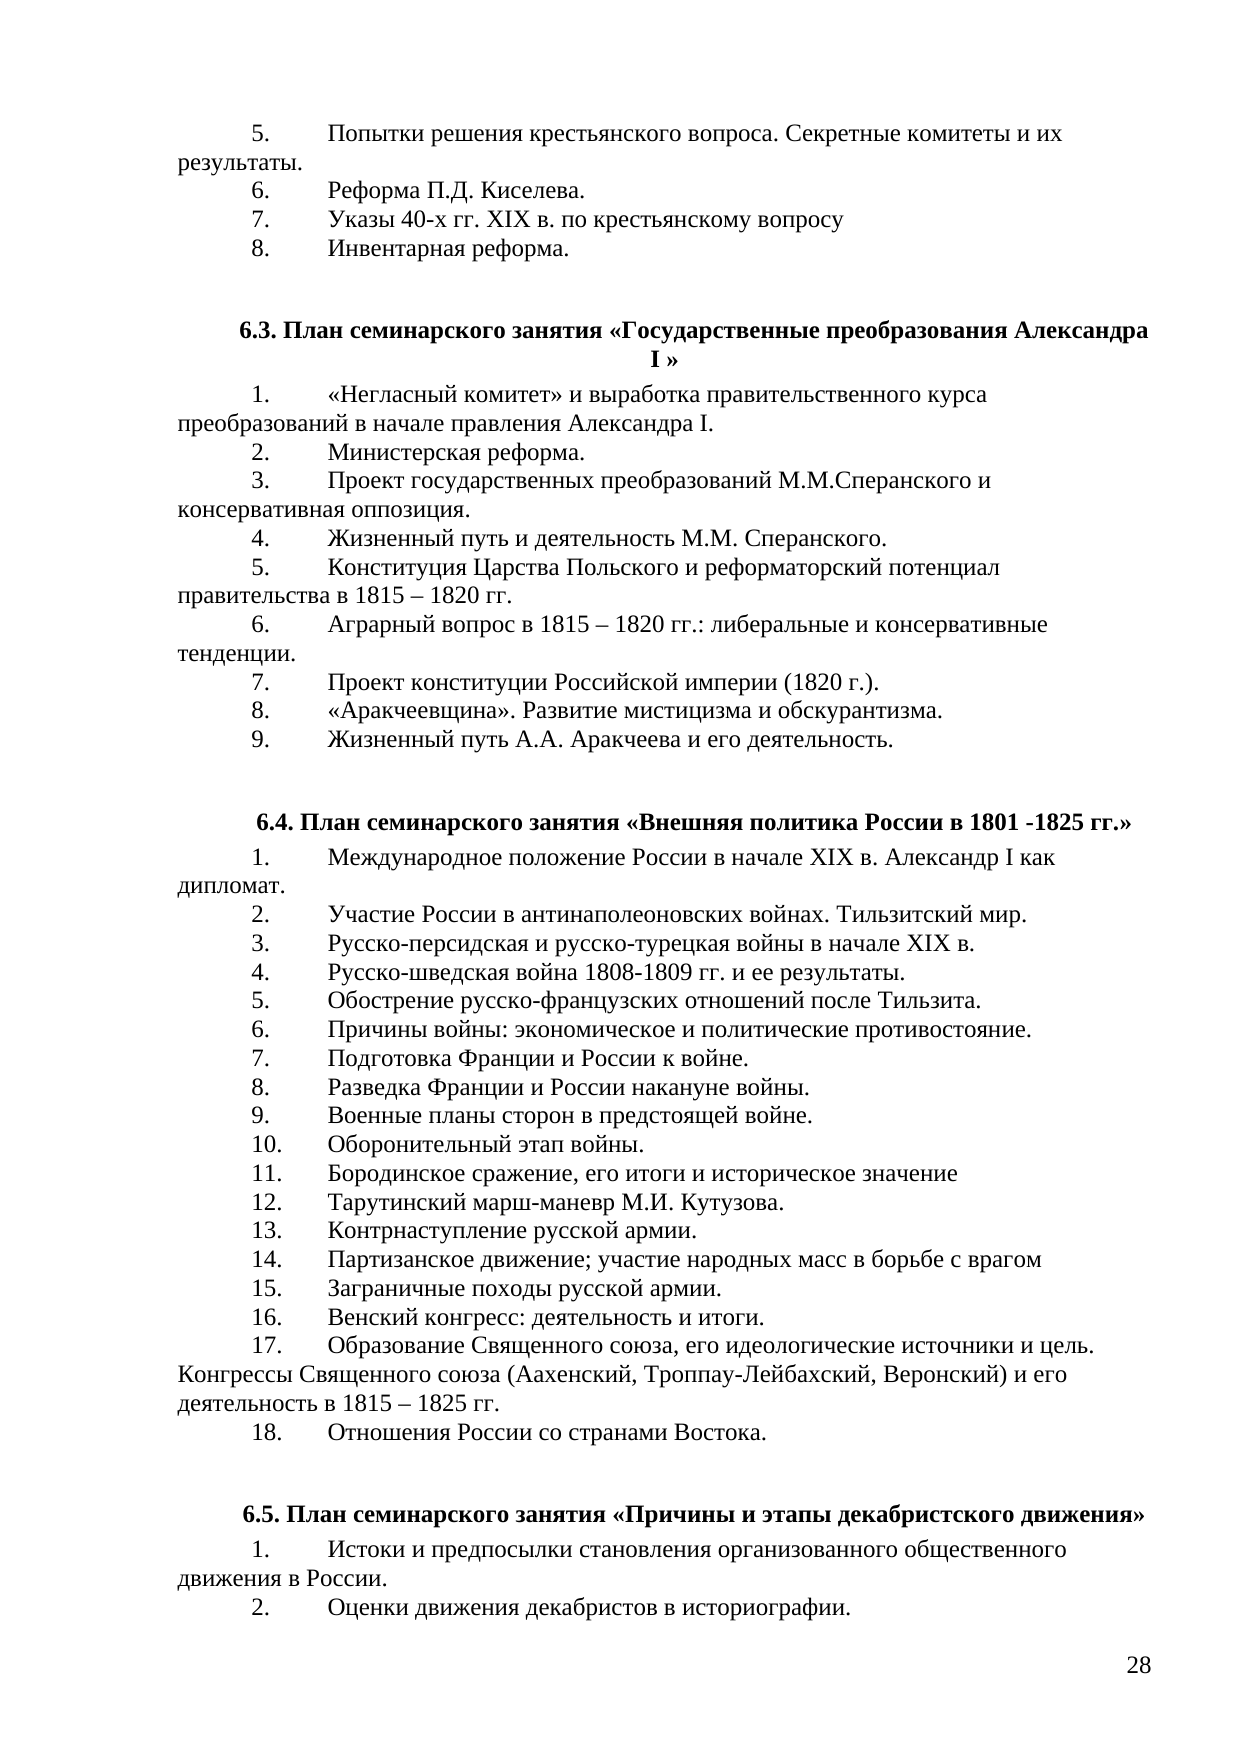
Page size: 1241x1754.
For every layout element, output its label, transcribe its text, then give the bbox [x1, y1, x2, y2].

list Проект государственных преобразований М.М.Сперанского и консервативная оппозиция. [177, 466, 1152, 523]
list Жизненный путь А.А. Аракчеева и его деятельность. [177, 724, 1152, 753]
list Реформа П.Д. Киселева. [177, 176, 1152, 204]
list Международное положение России в начале XIX в. Александр I как дипломат. [177, 842, 1152, 899]
list Конституция Царства Польского и реформаторский потенциал правительства в 1815 – 1820 гг. [177, 552, 1152, 609]
list Русско-шведская война 1808-1809 гг. и ее результаты. [177, 957, 1152, 986]
list Заграничные походы русской армии. [177, 1273, 1152, 1302]
list Контрнаступление русской армии. [177, 1216, 1152, 1244]
list Указы 40-х гг. XIX в. по крестьянскому вопросу [177, 204, 1152, 233]
list Отношения России со странами Востока. [177, 1417, 1152, 1446]
subtitle 6.3. План семинарского занятия «Государственные преобразования Александра I » [177, 316, 1152, 373]
list Проект конституции Российской империи (.). [177, 667, 1152, 696]
list Оценки движения декабристов в историографии. [177, 1592, 1152, 1621]
list Министерская реформа. [177, 437, 1152, 466]
list Инвентарная реформа. [177, 233, 1152, 262]
list Разведка Франции и России накануне войны. [177, 1072, 1152, 1101]
list Военные планы сторон в предстоящей войне. [177, 1101, 1152, 1129]
list Венский конгресс: деятельность и итоги. [177, 1302, 1152, 1331]
list Жизненный путь и деятельность М.М. Сперанского. [177, 523, 1152, 552]
list Причины войны: экономическое и политические противостояние. [177, 1014, 1152, 1043]
list Истоки и предпосылки становления организованного общественного движения в России. [177, 1534, 1152, 1592]
list Тарутинский марш-маневр М.И. Кутузова. [177, 1187, 1152, 1216]
subtitle 6.5. План семинарского занятия «Причины и этапы декабристского движения» [177, 1499, 1152, 1528]
subtitle 6.4. План семинарского занятия «Внешняя политика России в 1801 -1825 гг.» [177, 807, 1152, 836]
list Участие России в антинаполеоновских войнах. Тильзитский мир. [177, 899, 1152, 928]
list Бородинское сражение, его итоги и историческое значение [177, 1158, 1152, 1187]
list Аграрный вопрос в 1815 – 1820 гг.: либеральные и консервативные тенденции. [177, 609, 1152, 667]
list Оборонительный этап войны. [177, 1129, 1152, 1158]
list «Негласный комитет» и выработка правительственного курса преобразований в начале правления Александра I. [177, 379, 1152, 437]
list Образование Священного союза, его идеологические источники и цель. Конгрессы Священного союза (Аахенский, Троппау-Лейбахский, Веронский) и его деятельность в 1815 – 1825 гг. [177, 1331, 1152, 1417]
list «Аракчеевщина». Развитие мистицизма и обскурантизма. [177, 696, 1152, 724]
list Подготовка Франции и России к войне. [177, 1043, 1152, 1072]
list Попытки решения крестьянского вопроса. Секретные комитеты и их результаты. [177, 118, 1152, 176]
list Обострение русско-французских отношений после Тильзита. [177, 986, 1152, 1014]
list Партизанское движение; участие народных масс в борьбе с врагом [177, 1244, 1152, 1273]
list Русско-персидская и русско-турецкая войны в начале XIX в. [177, 928, 1152, 957]
